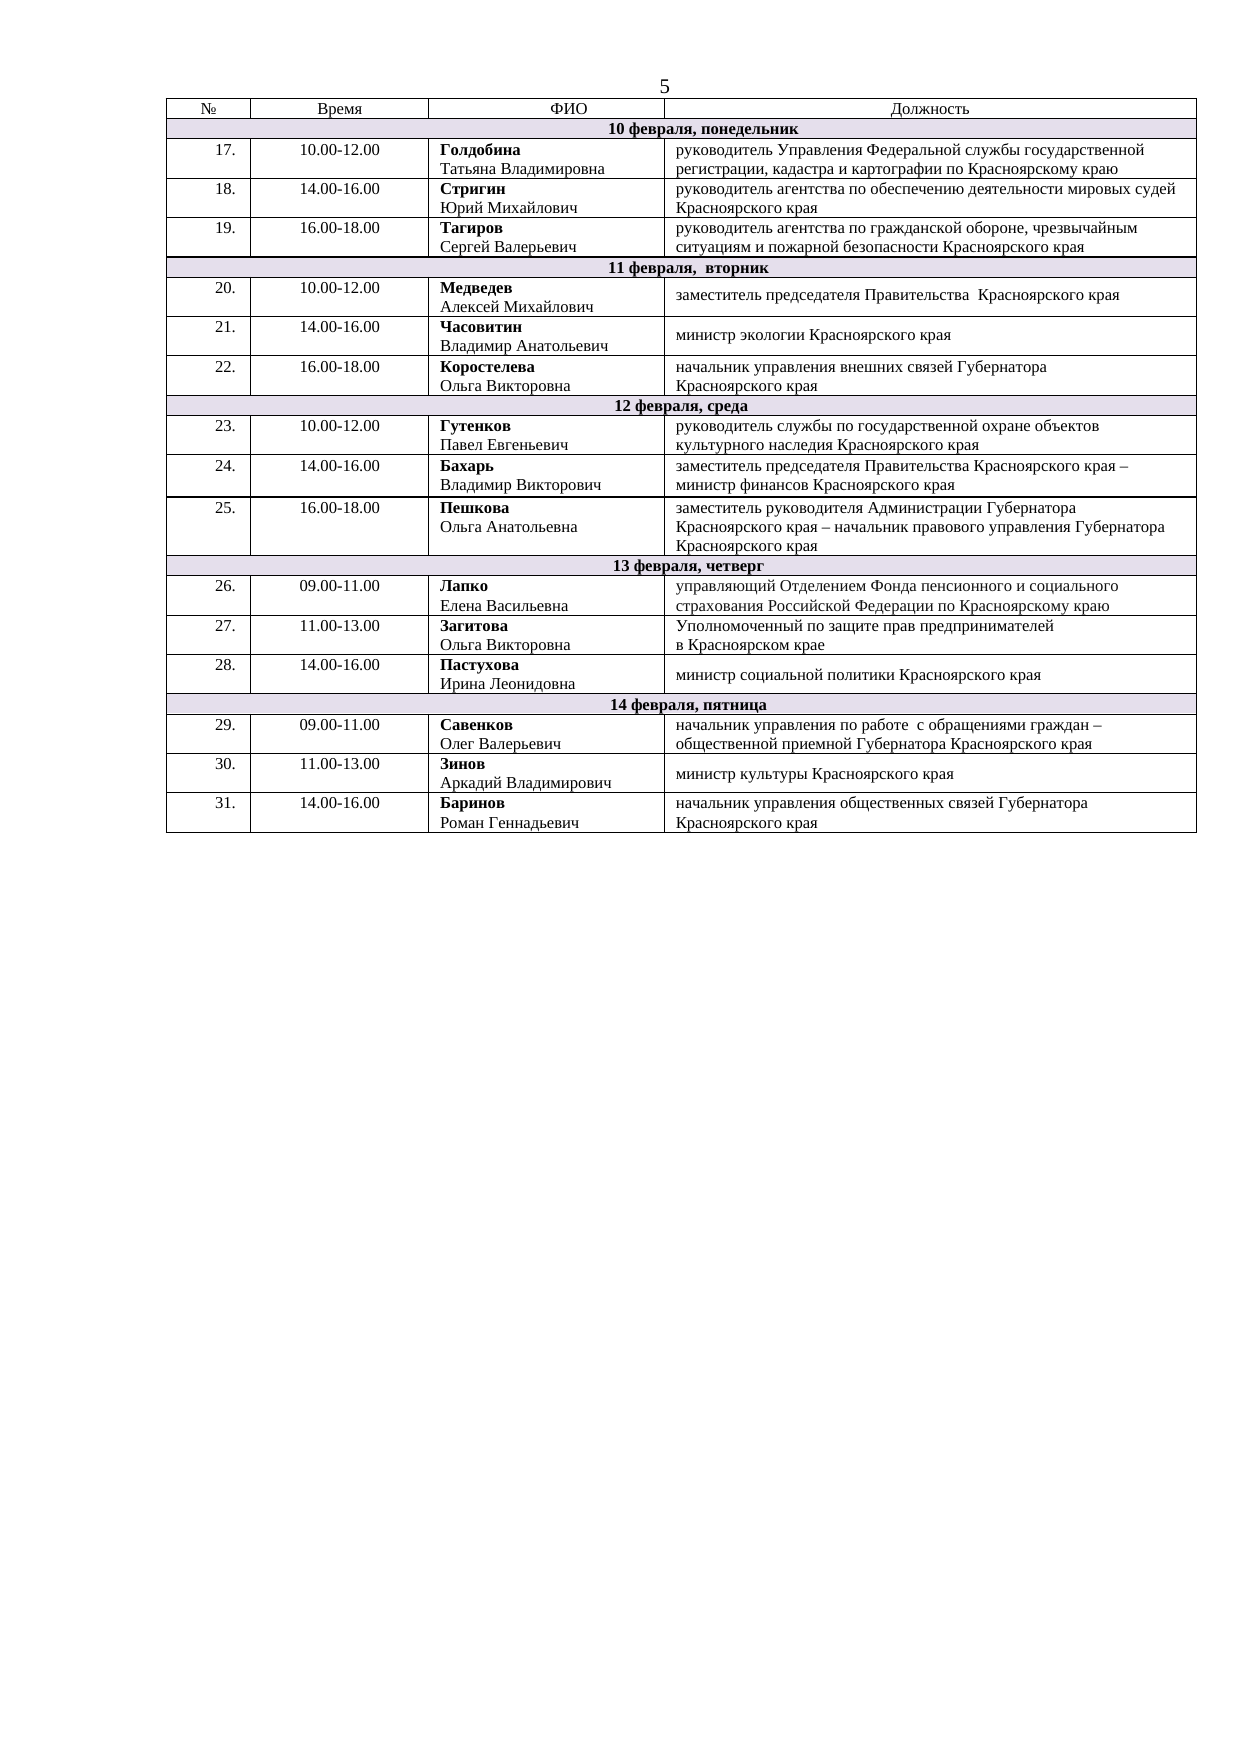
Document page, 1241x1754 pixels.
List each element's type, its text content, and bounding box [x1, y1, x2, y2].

table_cell заместитель руководителя Администрации Губернатора Красноярского края – начальник правового управления Губернатора Красноярского края [665, 498, 1196, 555]
table_cell [167, 139, 250, 178]
table_cell 10.00-12.00 [251, 416, 428, 454]
table_cell Лапко Елена Васильевна [429, 576, 664, 614]
table_cell [167, 576, 250, 614]
table_cell Савенков Олег Валерьевич [429, 715, 664, 753]
table_cell начальник управления по работе с обращениями граждан – общественной приемной Губернатора Красноярского края [665, 715, 1196, 753]
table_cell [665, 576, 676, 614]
table_cell 16.00-18.00 [251, 356, 428, 395]
table_header ФИО [429, 99, 664, 118]
table_cell 14.00-16.00 [251, 179, 428, 217]
table_cell [167, 754, 250, 792]
table_cell 14.00-16.00 [251, 455, 428, 496]
table_cell Загитова Ольга Викторовна [429, 616, 664, 654]
table_cell 14.00-16.00 [251, 655, 428, 693]
table_cell 13 февраля, четверг [167, 556, 1196, 575]
table_cell Уполномоченный по защите прав предпринимателей в Красноярском крае [665, 616, 1196, 654]
table_cell [167, 715, 250, 753]
table_cell Зинов Аркадий Владимирович [429, 754, 664, 792]
table_cell заместитель председателя Правительства Красноярского края [665, 278, 1196, 316]
table_cell руководитель агентства по гражданской обороне, чрезвычайным ситуациям и пожарной безопасности Красноярского края [665, 218, 1196, 256]
table_cell 09.00-11.00 [251, 715, 428, 753]
table_cell [167, 455, 250, 496]
table_cell [167, 278, 250, 316]
table_cell Медведев Алексей Михайлович [429, 278, 664, 316]
table_cell 10 февраля, понедельник [167, 119, 1196, 138]
table_cell руководитель агентства по обеспечению деятельности мировых судей Красноярского края [665, 179, 1196, 217]
table_cell Тагиров Сергей Валерьевич [429, 218, 664, 256]
table_cell Голдобина Татьяна Владимировна [429, 139, 664, 178]
table_cell Гутенков Павел Евгеньевич [429, 416, 664, 454]
table_cell министр социальной политики Красноярского края [665, 655, 1196, 693]
table_header № [167, 99, 250, 118]
table_cell [167, 179, 250, 217]
table_cell Баринов Роман Геннадьевич [429, 793, 664, 832]
table_cell 11.00-13.00 [251, 754, 428, 792]
table_cell 14.00-16.00 [251, 317, 428, 355]
table_cell 16.00-18.00 [251, 498, 428, 555]
table_cell 14 февраля, пятница [167, 694, 1196, 713]
table_cell министр экологии Красноярского края [665, 317, 1196, 355]
table_cell начальник управления общественных связей Губернатора Красноярского края [665, 793, 1196, 832]
table_cell Коростелева Ольга Викторовна [429, 356, 664, 395]
table_cell [167, 218, 250, 256]
table_cell Пешкова Ольга Анатольевна [429, 498, 664, 555]
table_cell заместитель председателя Правительства Красноярского края – министр финансов Красноярского края [665, 455, 1196, 496]
table_cell руководитель Управления Федеральной службы государственной регистрации, кадастра и картографии по Красноярскому краю [665, 139, 1196, 178]
table_cell Пастухова Ирина Леонидовна [429, 655, 664, 693]
table_cell [167, 498, 250, 555]
table_cell 10.00-12.00 [251, 278, 428, 316]
table_cell 10.00-12.00 [251, 139, 428, 178]
table_cell 16.00-18.00 [251, 218, 428, 256]
table_cell начальник управления внешних связей Губернатора Красноярского края [665, 356, 1196, 395]
table_cell Часовитин Владимир Анатольевич [429, 317, 664, 355]
table_cell Бахарь Владимир Викторович [429, 455, 664, 496]
table_cell министр культуры Красноярского края [665, 754, 1196, 792]
table_cell Стригин Юрий Михайлович [429, 179, 664, 217]
table_header Время [251, 99, 428, 118]
table_header Должность [665, 99, 1196, 118]
table_cell 11.00-13.00 [251, 616, 428, 654]
table_cell 12 февраля, среда [167, 396, 1196, 415]
table_cell [167, 793, 250, 832]
table_cell 09.00-11.00 [251, 576, 428, 614]
table_cell [167, 416, 250, 454]
table_cell [167, 655, 250, 693]
table_cell [167, 317, 250, 355]
table_cell 11 февраля, вторник [167, 258, 1196, 277]
table_cell руководитель службы по государственной охране объектов культурного наследия Красноярского края [665, 416, 1196, 454]
table_cell [167, 356, 250, 395]
table_cell [167, 616, 250, 654]
table_cell 14.00-16.00 [251, 793, 428, 832]
